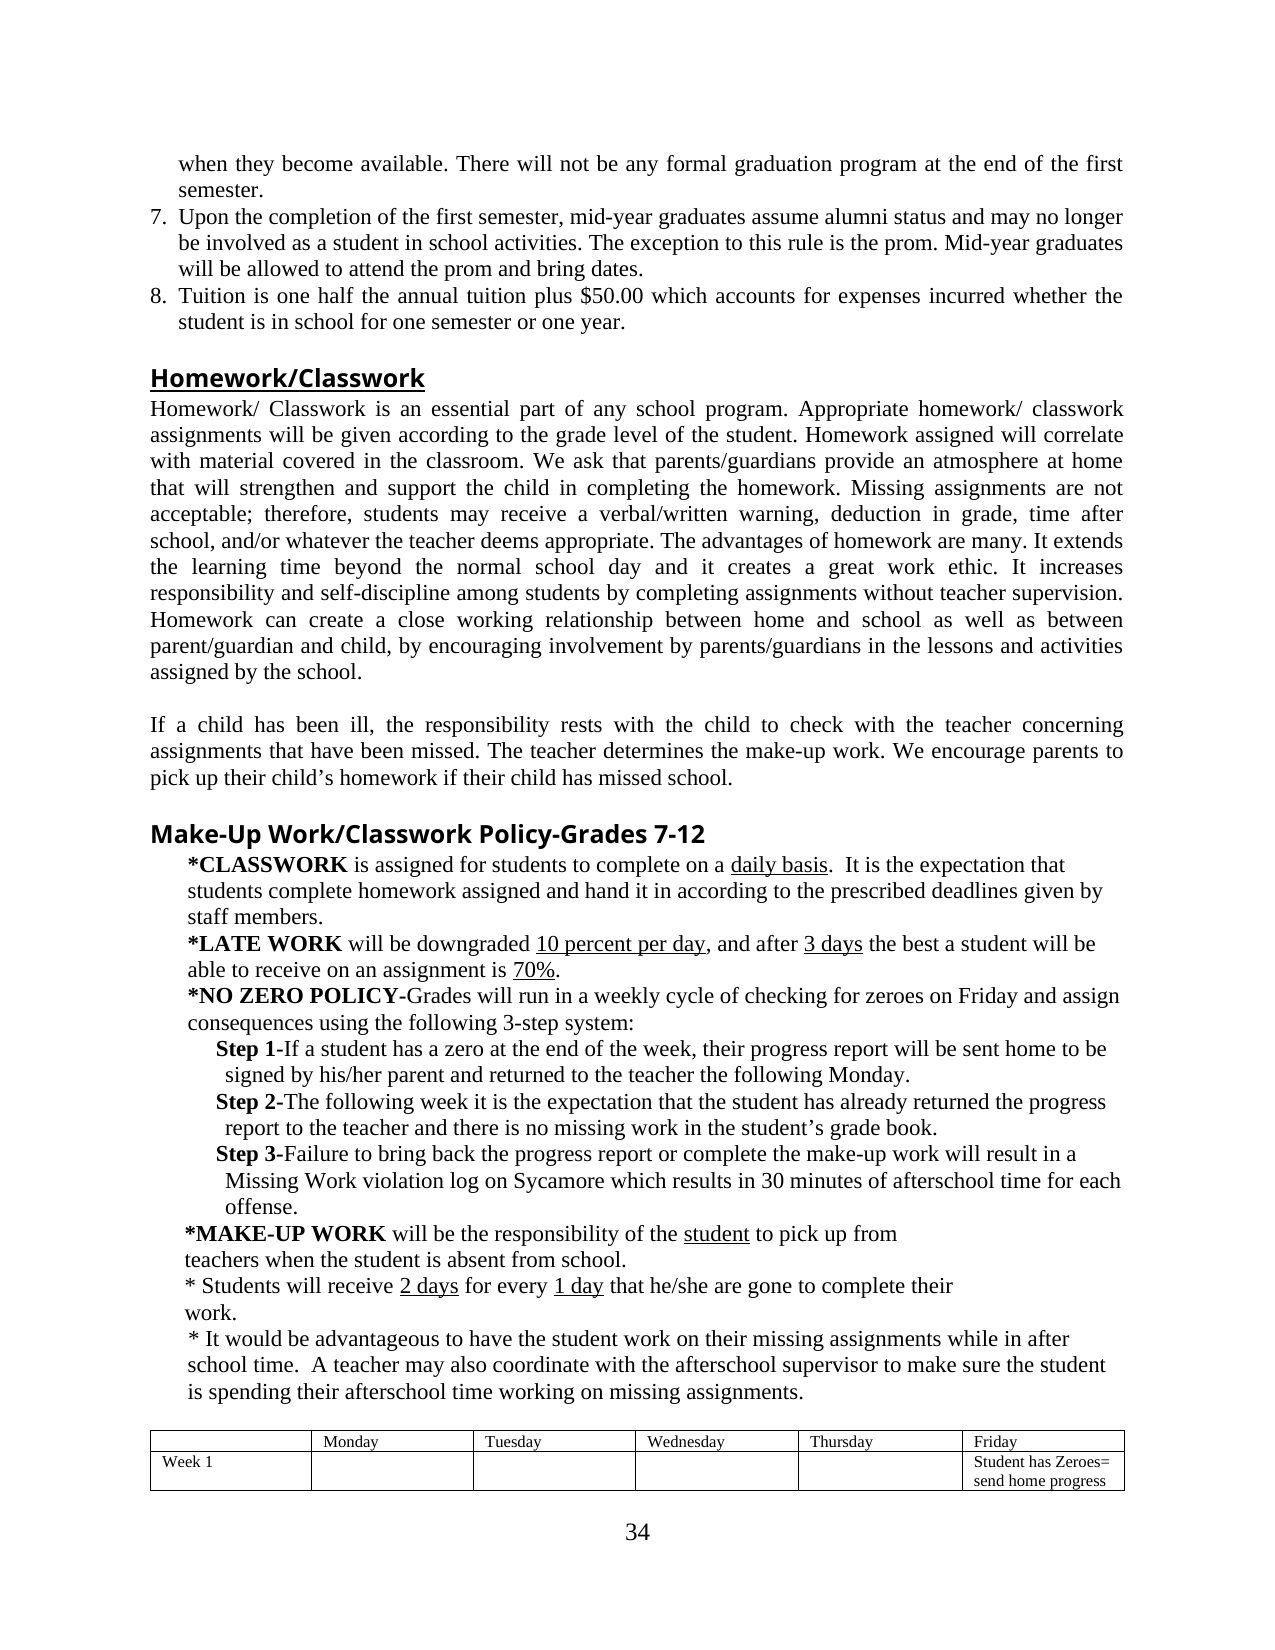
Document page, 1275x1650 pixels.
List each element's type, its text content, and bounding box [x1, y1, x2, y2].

text teachers when the student is absent from school. [150, 1246, 1125, 1272]
table_header [151, 1431, 311, 1451]
text * Students will receive 2 days for every 1 day that he/she are gone to complete their [150, 1272, 1125, 1299]
table_header Friday [963, 1431, 1124, 1451]
text Step 2-The following week it is the expectation that the student has already returned the progress report to the teacher and there is no missing work in the student’s grade book. [216, 1088, 1125, 1141]
table_header Tuesday [474, 1431, 635, 1451]
table_header Wednesday [636, 1431, 798, 1451]
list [150, 150, 1125, 203]
text *CLASSWORK is assigned for students to complete on a daily basis. It is the expectation that students complete homework assigned and hand it in according to the prescribed deadlines given by staff members. [187, 851, 1125, 930]
table_cell Week 1 [151, 1452, 311, 1490]
table_cell [312, 1452, 473, 1490]
subtitle Make-Up Work/Classwork Policy-Grades 7-12 [150, 817, 1125, 851]
text *MAKE-UP WORK will be the responsibility of the student to pick up from [150, 1219, 1125, 1246]
text Step 3-Failure to bring back the progress report or complete the make-up work will result in a Missing Work violation log on Sycamore which results in 30 minutes of afterschool time for each offense. [216, 1141, 1125, 1219]
text Homework/ Classwork is an essential part of any school program. Appropriate homework/ classwork assignments will be given according to the grade level of the student. Homework assigned will correlate with material covered in the classroom. We ask that parents/guardians provide an atmosphere at home that will strengthen and support the child in completing the homework. Missing assignments are not acceptable; therefore, students may receive a verbal/written warning, deduction in grade, time after school, and/or whatever the teacher deems appropriate. The advantages of homework are many. It extends the learning time beyond the normal school day and it creates a great work ethic. It increases responsibility and self-discipline among students by completing assignments without teacher supervision. Homework can create a close working relationship between home and school as well as between parent/guardian and child, by encouraging involvement by parents/guardians in the lessons and activities assigned by the school. [150, 395, 1125, 685]
text *LATE WORK will be downgraded 10 percent per day, and after 3 days the best a student will be able to receive on an assignment is 70%. [187, 930, 1125, 982]
table_cell [636, 1452, 798, 1490]
text If a child has been ill, the responsibility rests with the child to check with the teacher concerning assignments that have been missed. The teacher determines the make-up work. We encourage parents to pick up their child’s homework if their child has missed school. [150, 711, 1125, 790]
table_header Thursday [799, 1431, 962, 1451]
text * It would be advantageous to have the student work on their missing assignments while in after school time. A teacher may also coordinate with the afterschool supervisor to make sure the student is spending their afterschool time working on missing assignments. [159, 1325, 1125, 1404]
table_cell [474, 1452, 635, 1490]
table_header Monday [312, 1431, 473, 1451]
table_cell [799, 1452, 962, 1490]
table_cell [963, 1452, 1124, 1490]
text work. [150, 1299, 1125, 1325]
text Step 1-If a student has a zero at the end of the week, their progress report will be sent home to be signed by his/her parent and returned to the teacher the following Monday. [216, 1035, 1125, 1088]
text *NO ZERO POLICY-Grades will run in a weekly cycle of checking for zeroes on Friday and assign consequences using the following 3-step system: [187, 982, 1125, 1035]
list Tuition is one half the annual tuition plus $50.00 which accounts for expenses incurred whether the student is in school for one semester or one year. [150, 282, 1125, 334]
list Upon the completion of the first semester, mid-year graduates assume alumni status and may no longer be involved as a student in school activities. The exception to this rule is the prom. Mid-year graduates will be allowed to attend the prom and bring dates. [150, 203, 1125, 282]
subtitle Homework/Classwork [150, 361, 1125, 395]
